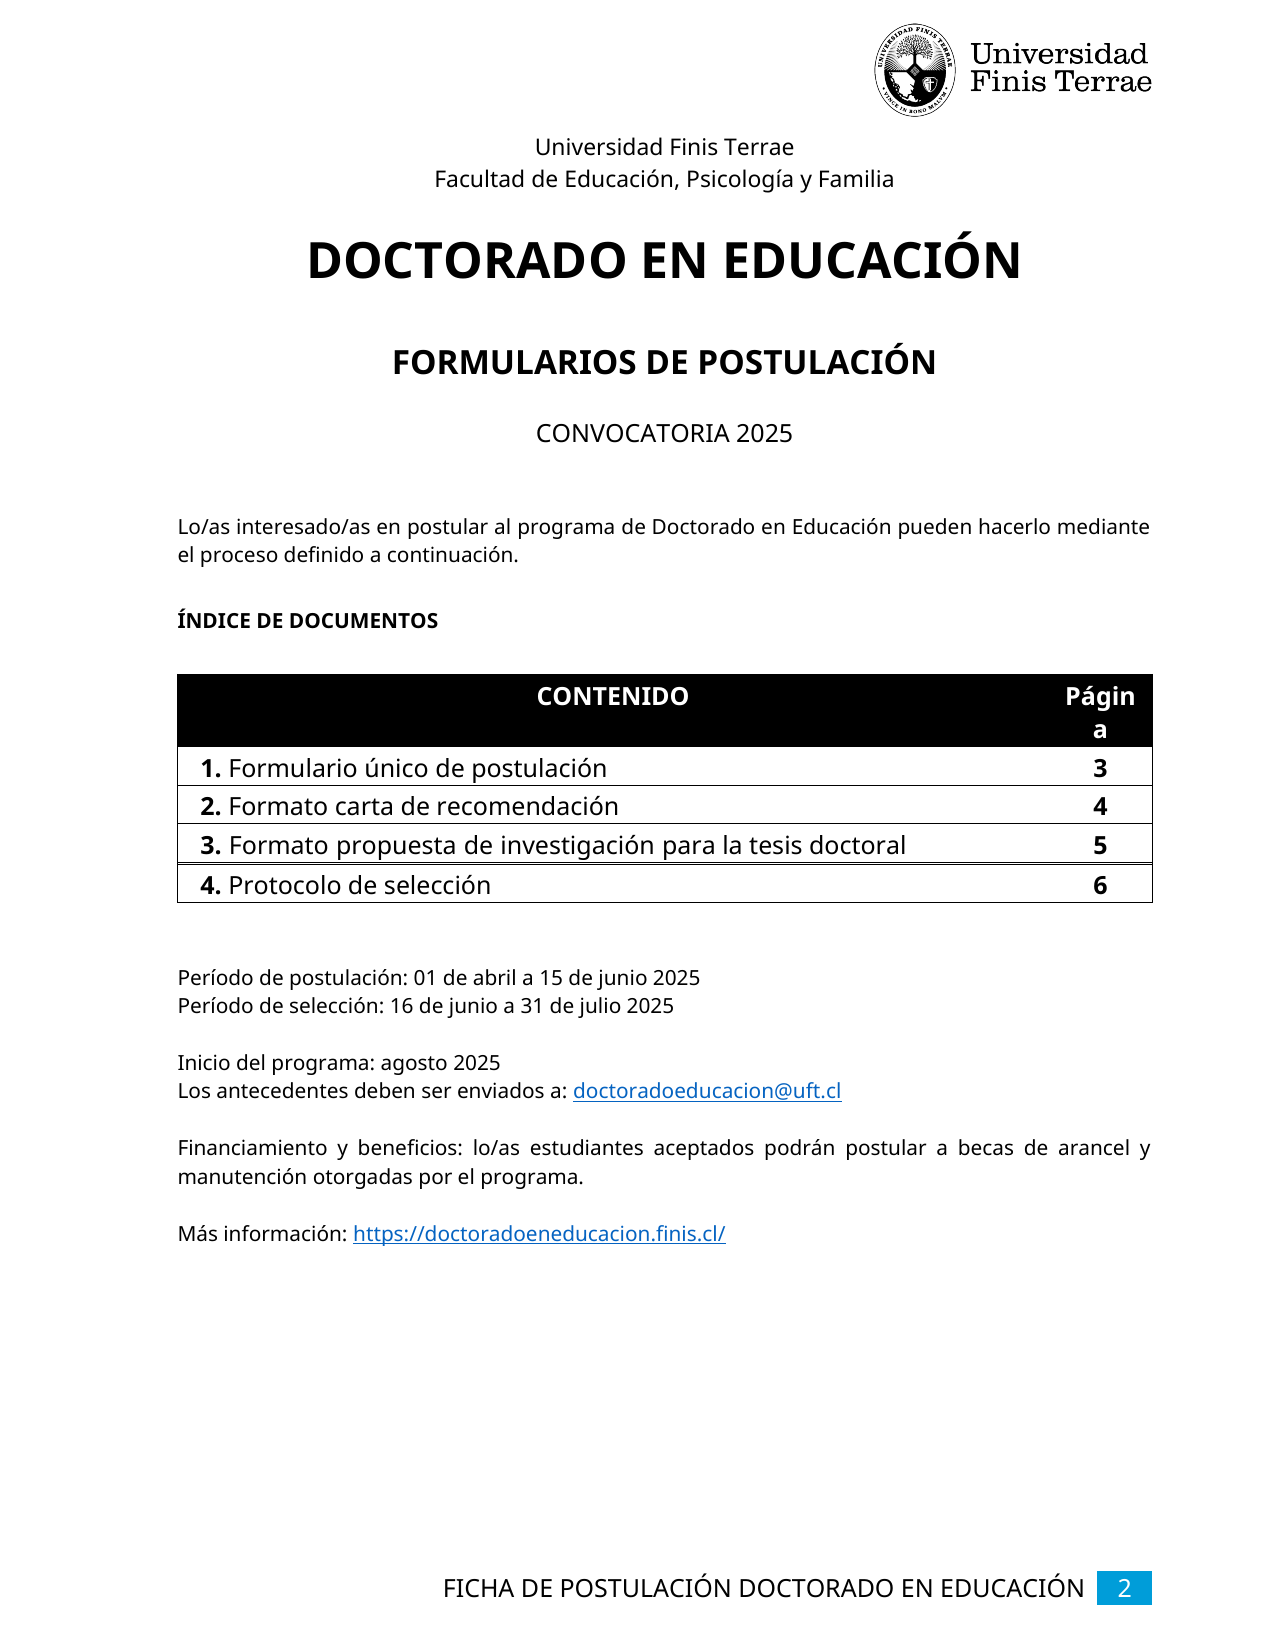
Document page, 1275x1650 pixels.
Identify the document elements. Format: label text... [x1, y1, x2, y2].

table_cell 4 [1037, 786, 1152, 823]
text Los antecedentes deben ser enviados a: doctoradoeducacion@uft.cl [177, 1077, 1152, 1105]
text Más información: https://doctoradoeneducacion.finis.cl/ [177, 1219, 1152, 1247]
text Período de postulación: 01 de abril a 15 de junio 2025 [177, 963, 1152, 991]
text Período de selección: 16 de junio a 31 de julio 2025 [177, 991, 1152, 1020]
text Universidad Finis Terrae [177, 131, 1152, 162]
table_cell 5 [1037, 824, 1152, 862]
table_cell 6 [1037, 865, 1152, 902]
table_cell 4. Protocolo de selección [178, 865, 1037, 902]
table_cell 3 [1037, 747, 1152, 785]
text FORMULARIOS DE POSTULACIÓN [177, 338, 1152, 384]
text DOCTORADO EN EDUCACIÓN [177, 225, 1152, 293]
table_header Página [1037, 675, 1152, 746]
picture [874, 23, 1152, 117]
text Inicio del programa: agosto 2025 [177, 1048, 1152, 1077]
table_cell 1. Formulario único de postulación [178, 747, 1037, 785]
table_cell 2. Formato carta de recomendación [178, 786, 1037, 823]
text CONVOCATORIA 2025 [177, 415, 1152, 449]
text Facultad de Educación, Psicología y Familia [177, 162, 1152, 194]
text Lo/as interesado/as en postular al programa de Doctorado en Educación pueden hacerlo mediante el proceso definido a continuación. [177, 512, 1152, 569]
subtitle ÍNDICE DE DOCUMENTOS [177, 606, 832, 634]
text Financiamiento y beneficios: lo/as estudiantes aceptados podrán postular a becas de arancel y manutención otorgadas por el programa. [177, 1133, 1152, 1190]
table_cell 3. Formato propuesta de investigación para la tesis doctoral [178, 824, 1037, 862]
table_header CONTENIDO [178, 675, 1037, 746]
